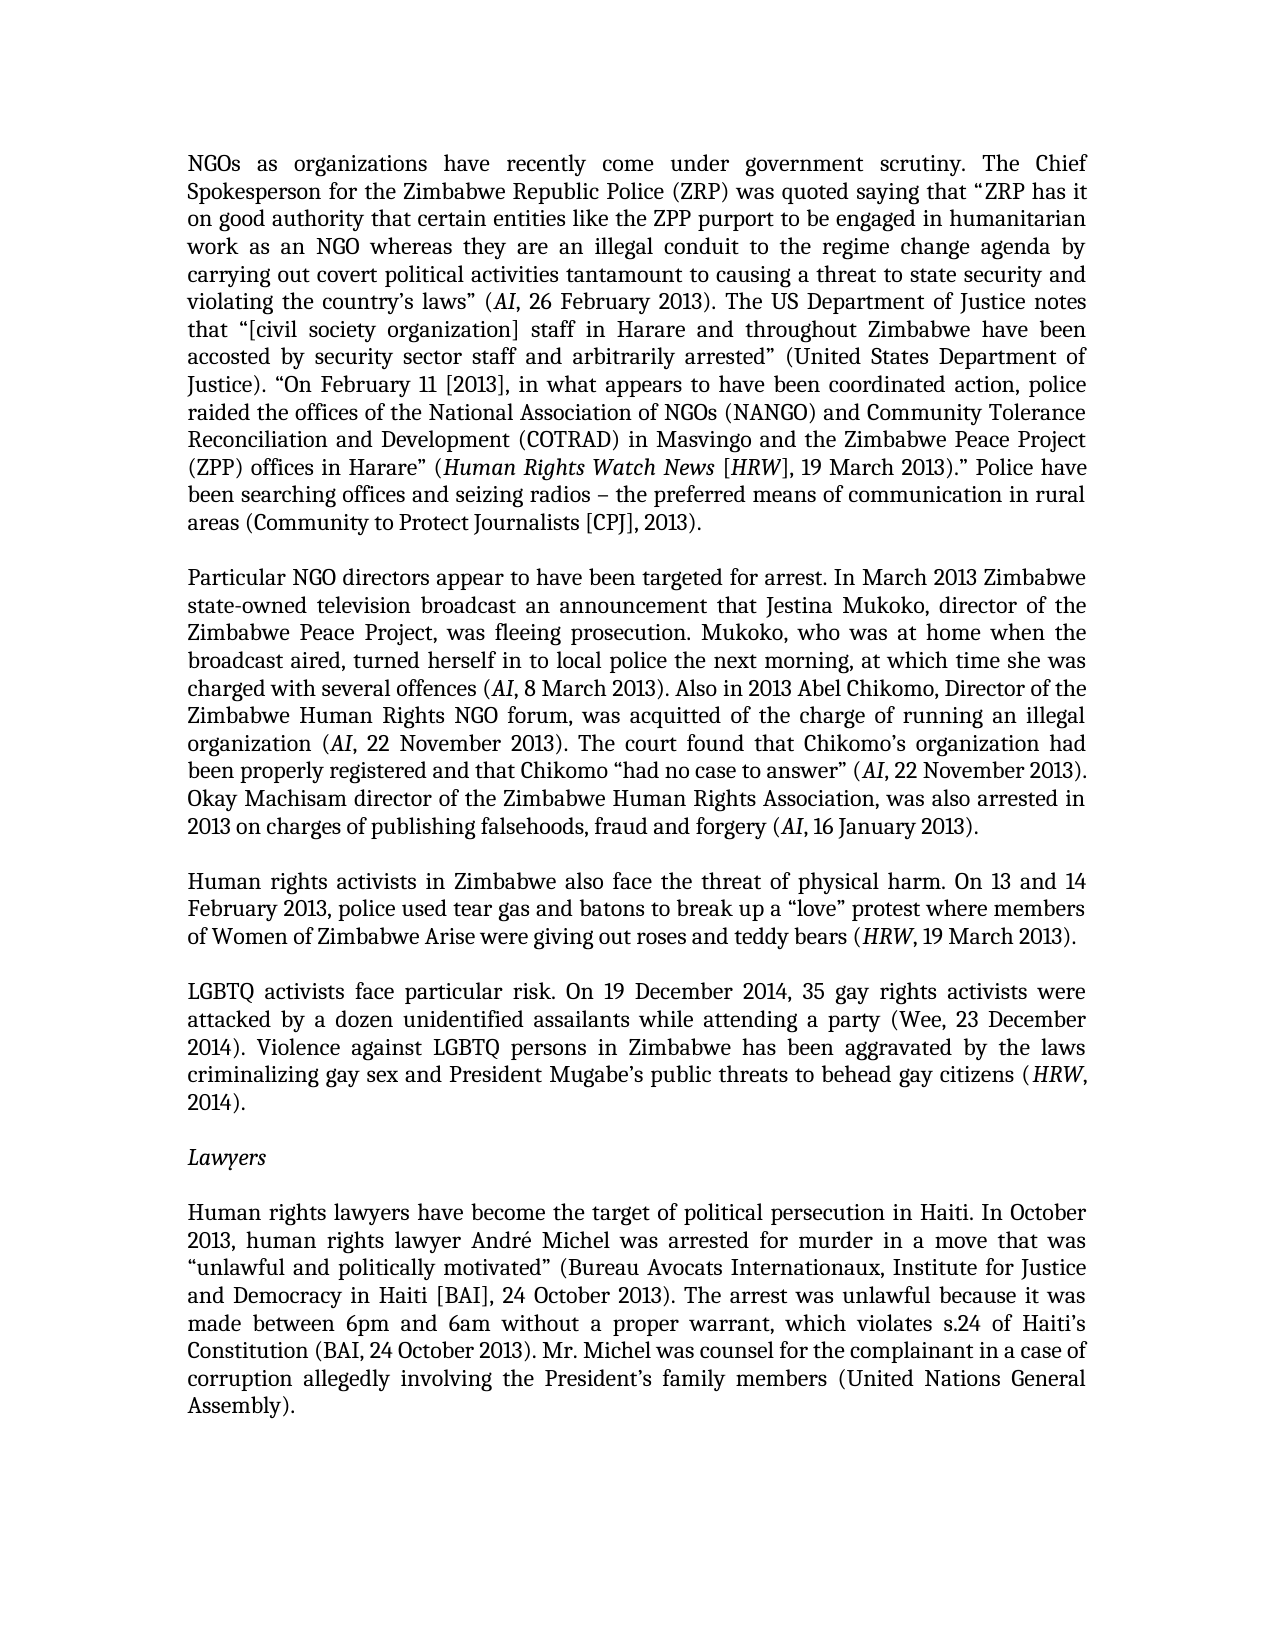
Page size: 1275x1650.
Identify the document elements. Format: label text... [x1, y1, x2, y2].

text NGOs as organizations have recently come under government scrutiny. The Chief Spokesperson for the Zimbabwe Republic Police (ZRP) was quoted saying that “ZRP has it on good authority that certain entities like the ZPP purport to be engaged in humanitarian work as an NGO whereas they are an illegal conduit to the regime change agenda by carrying out covert political activities tantamount to causing a threat to state security and violating the country’s laws” (AI, 26 February 2013). The US Department of Justice notes that “[civil society organization] staff in Harare and throughout Zimbabwe have been accosted by security sector staff and arbitrarily arrested” (United States Department of Justice). “On February 11 [2013], in what appears to have been coordinated action, police raided the offices of the National Association of NGOs (NANGO) and Community Tolerance Reconciliation and Development (COTRAD) in Masvingo and the Zimbabwe Peace Project (ZPP) offices in Harare” (Human Rights Watch News [HRW], 19 March 2013).” Police have been searching offices and seizing radios – the preferred means of communication in rural areas (Community to Protect Journalists [CPJ], 2013). [187, 288, 1087, 536]
text Human rights lawyers have become the target of political persecution in Haiti. In October 2013, human rights lawyer André Michel was arrested for murder in a move that was “unlawful and politically motivated” (Bureau Avocats Internationaux, Institute for Justice and Democracy in Haiti [BAI], 24 October 2013). The arrest was unlawful because it was made between 6pm and 6am without a proper warrant, which violates s.24 of Haiti’s Constitution (BAI, 24 October 2013). Mr. Michel was counsel for the complainant in a case of corruption allegedly involving the President’s family members (United Nations General Assembly). [187, 1199, 1087, 1420]
text Lawyers [187, 1144, 1087, 1171]
text Particular NGO directors appear to have been targeted for arrest. In March 2013 Zimbabwe state-owned television broadcast an announcement that Jestina Mukoko, director of the Zimbabwe Peace Project, was fleeing prosecution. Mukoko, who was at home when the broadcast aired, turned herself in to local police the next morning, at which time she was charged with several offences (AI, 8 March 2013). Also in 2013 Abel Chikomo, Director of the Zimbabwe Human Rights NGO forum, was acquitted of the charge of running an illegal organization (AI, 22 November 2013). The court found that Chikomo’s organization had been properly registered and that Chikomo “had no case to answer” (AI, 22 November 2013). Okay Machisam director of the Zimbabwe Human Rights Association, was also arrested in 2013 on charges of publishing falsehoods, fraud and forgery (AI, 16 January 2013). [187, 564, 1087, 840]
text LGBTQ activists face particular risk. On 19 December 2014, 35 gay rights activists were attacked by a dozen unidentified assailants while attending a party (Wee, 23 December 2014). Violence against LGBTQ persons in Zimbabwe has been aggravated by the laws criminalizing gay sex and President Mugabe’s public threats to behead gay citizens (HRW, 2014). [187, 978, 1087, 1116]
text Human rights activists in Zimbabwe also face the threat of physical harm. On 13 and 14 February 2013, police used tear gas and batons to break up a “love” protest where members of Women of Zimbabwe Arise were giving out roses and teddy bears (HRW, 19 March 2013). [187, 868, 1087, 951]
text NGOs as organizations have recently come under government scrutiny. The Chief Spokesperson for the Zimbabwe Republic Police (ZRP) was quoted saying that “ZRP has it on good authority that certain entities like the ZPP purport to be engaged in humanitarian work as an NGO whereas they are an illegal conduit to the regime change agenda by carrying out covert political activities tantamount to causing a threat to state security and violating the country’s laws” (AI, 26 February 2013). The US Department of Justice notes that “[civil society organization] staff in Harare and throughout Zimbabwe have been accosted by security sector staff and arbitrarily arrested” (United States Department of Justice). “On February 11 [2013], in what appears to have been coordinated action, police raided the offices of the National Association of NGOs (NANGO) and Community Tolerance Reconciliation and Development (COTRAD) in Masvingo and the Zimbabwe Peace Project (ZPP) offices in Harare” (Human Rights Watch News [HRW], 19 March 2013).” Police have been searching offices and seizing radios – the preferred means of communication in rural areas (Community to Protect Journalists [CPJ], 2013). [187, 150, 1087, 243]
